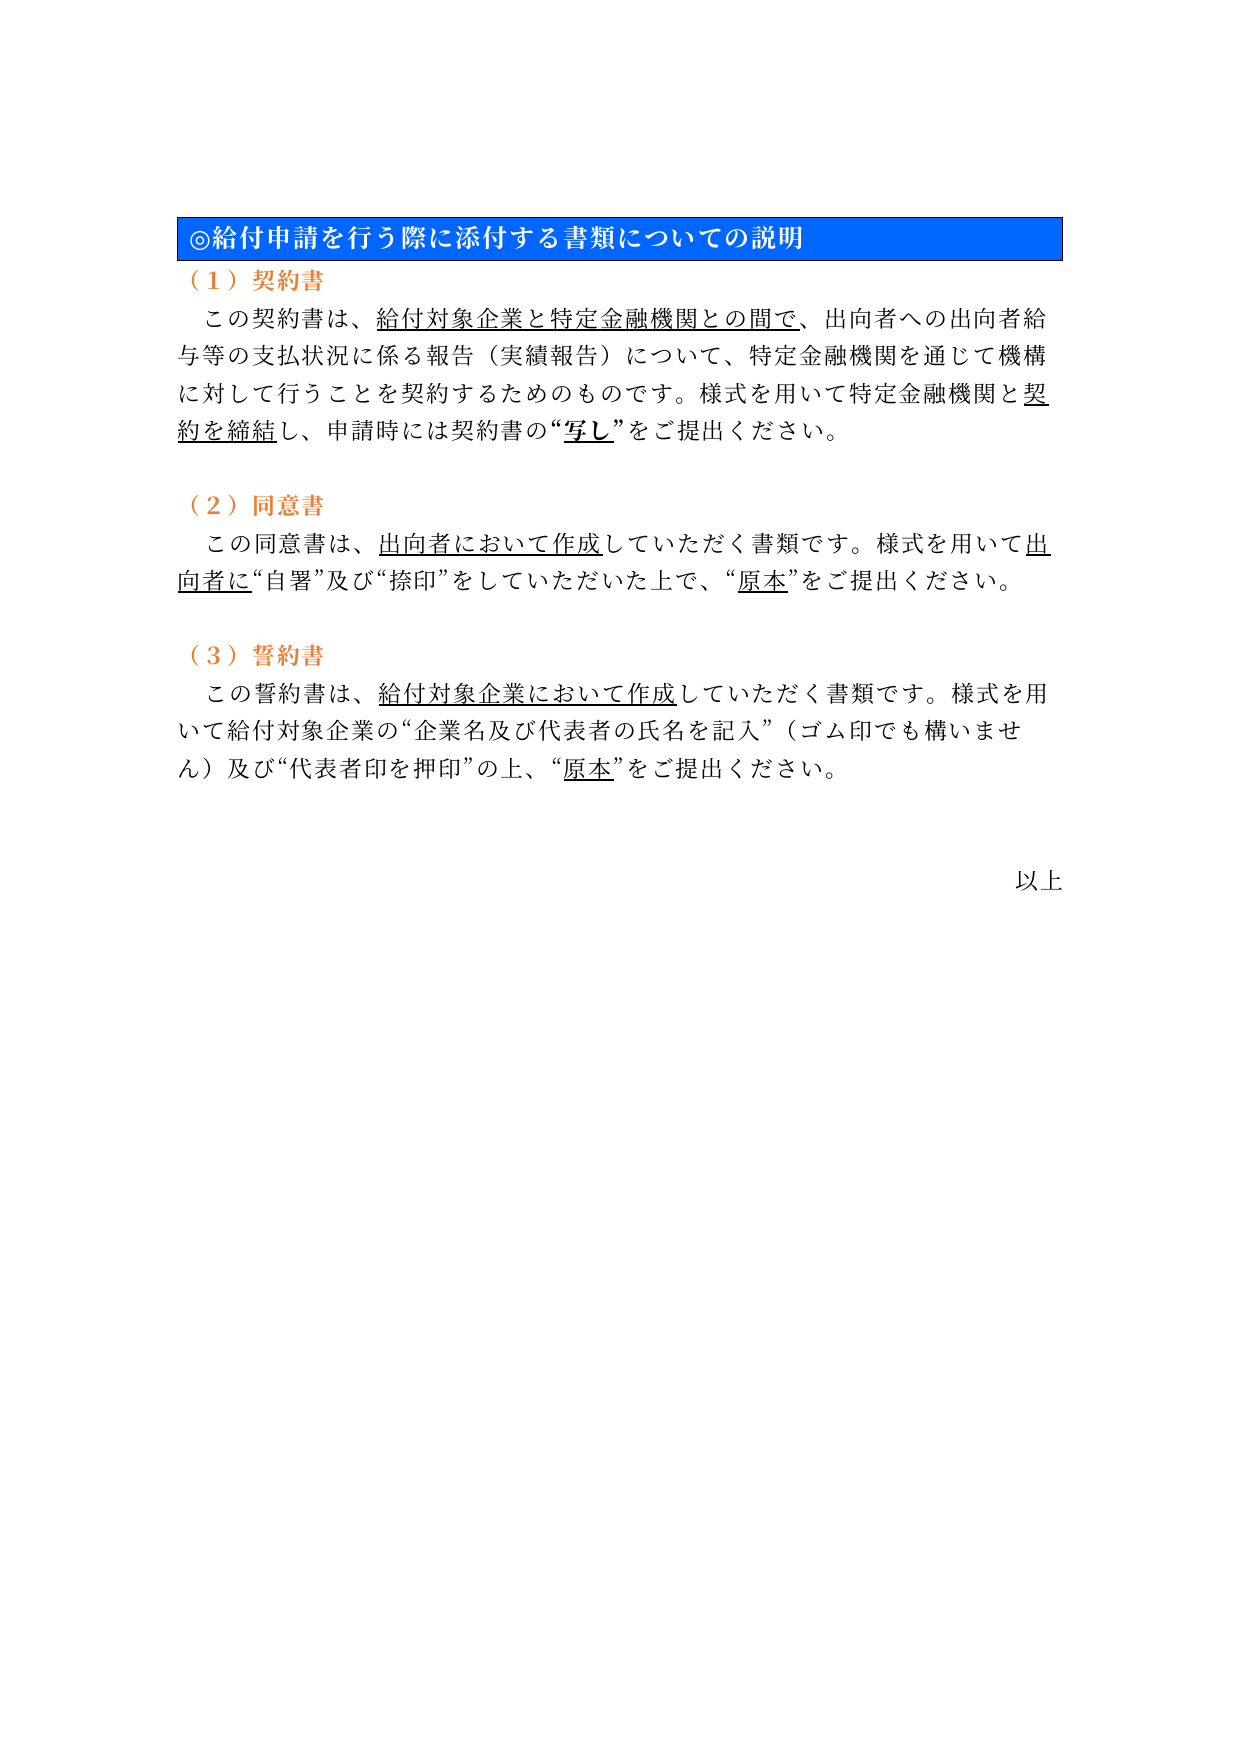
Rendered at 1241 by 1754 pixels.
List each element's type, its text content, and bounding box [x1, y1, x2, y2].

text この同意書は、出向者において作成していただく書類です。様式を用いて出向者に“自署”及び“捺印”をしていただいた上で、“原本”をご提出ください。 [177, 524, 1063, 599]
table_header ◎給付申請を行う際に添付する書類についての説明 [178, 218, 1062, 260]
text 以上 [177, 861, 1063, 899]
text この契約書は、給付対象企業と特定金融機関との間で、出向者への出向者給与等の支払状況に係る報告（実績報告）について、特定金融機関を通じて機構に対して行うことを契約するためのものです。様式を用いて特定金融機関と契約を締結し、申請時には契約書の“写し”をご提出ください。 [177, 299, 1063, 449]
text （２）同意書 [177, 486, 1063, 524]
text （１）契約書 [177, 261, 1063, 299]
text （３）誓約書 [177, 636, 1063, 674]
text この誓約書は、給付対象企業において作成していただく書類です。様式を用いて給付対象企業の“企業名及び代表者の氏名を記入”（ゴム印でも構いません）及び“代表者印を押印”の上、“原本”をご提出ください。 [177, 674, 1063, 786]
